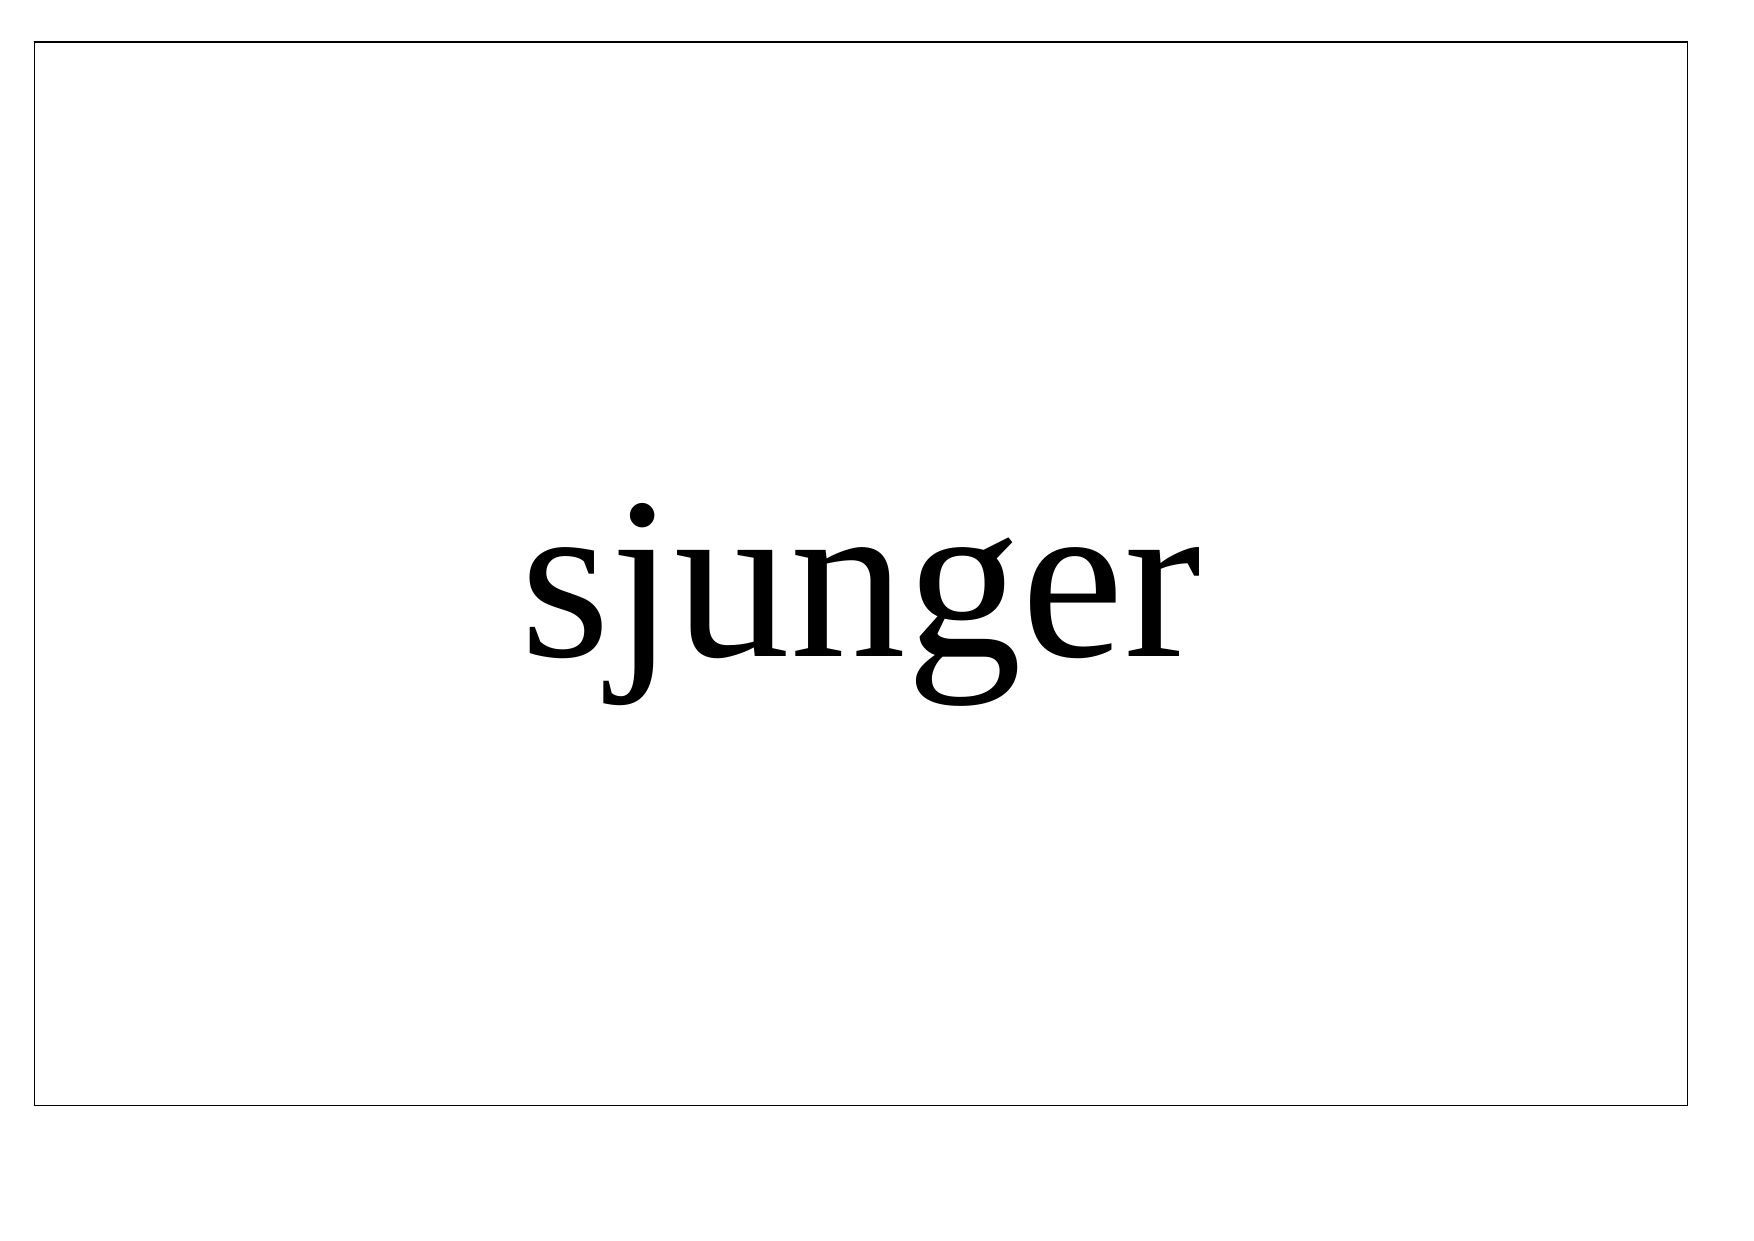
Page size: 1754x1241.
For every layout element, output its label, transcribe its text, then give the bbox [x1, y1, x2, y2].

table_cell sjunger [35, 43, 1687, 1104]
